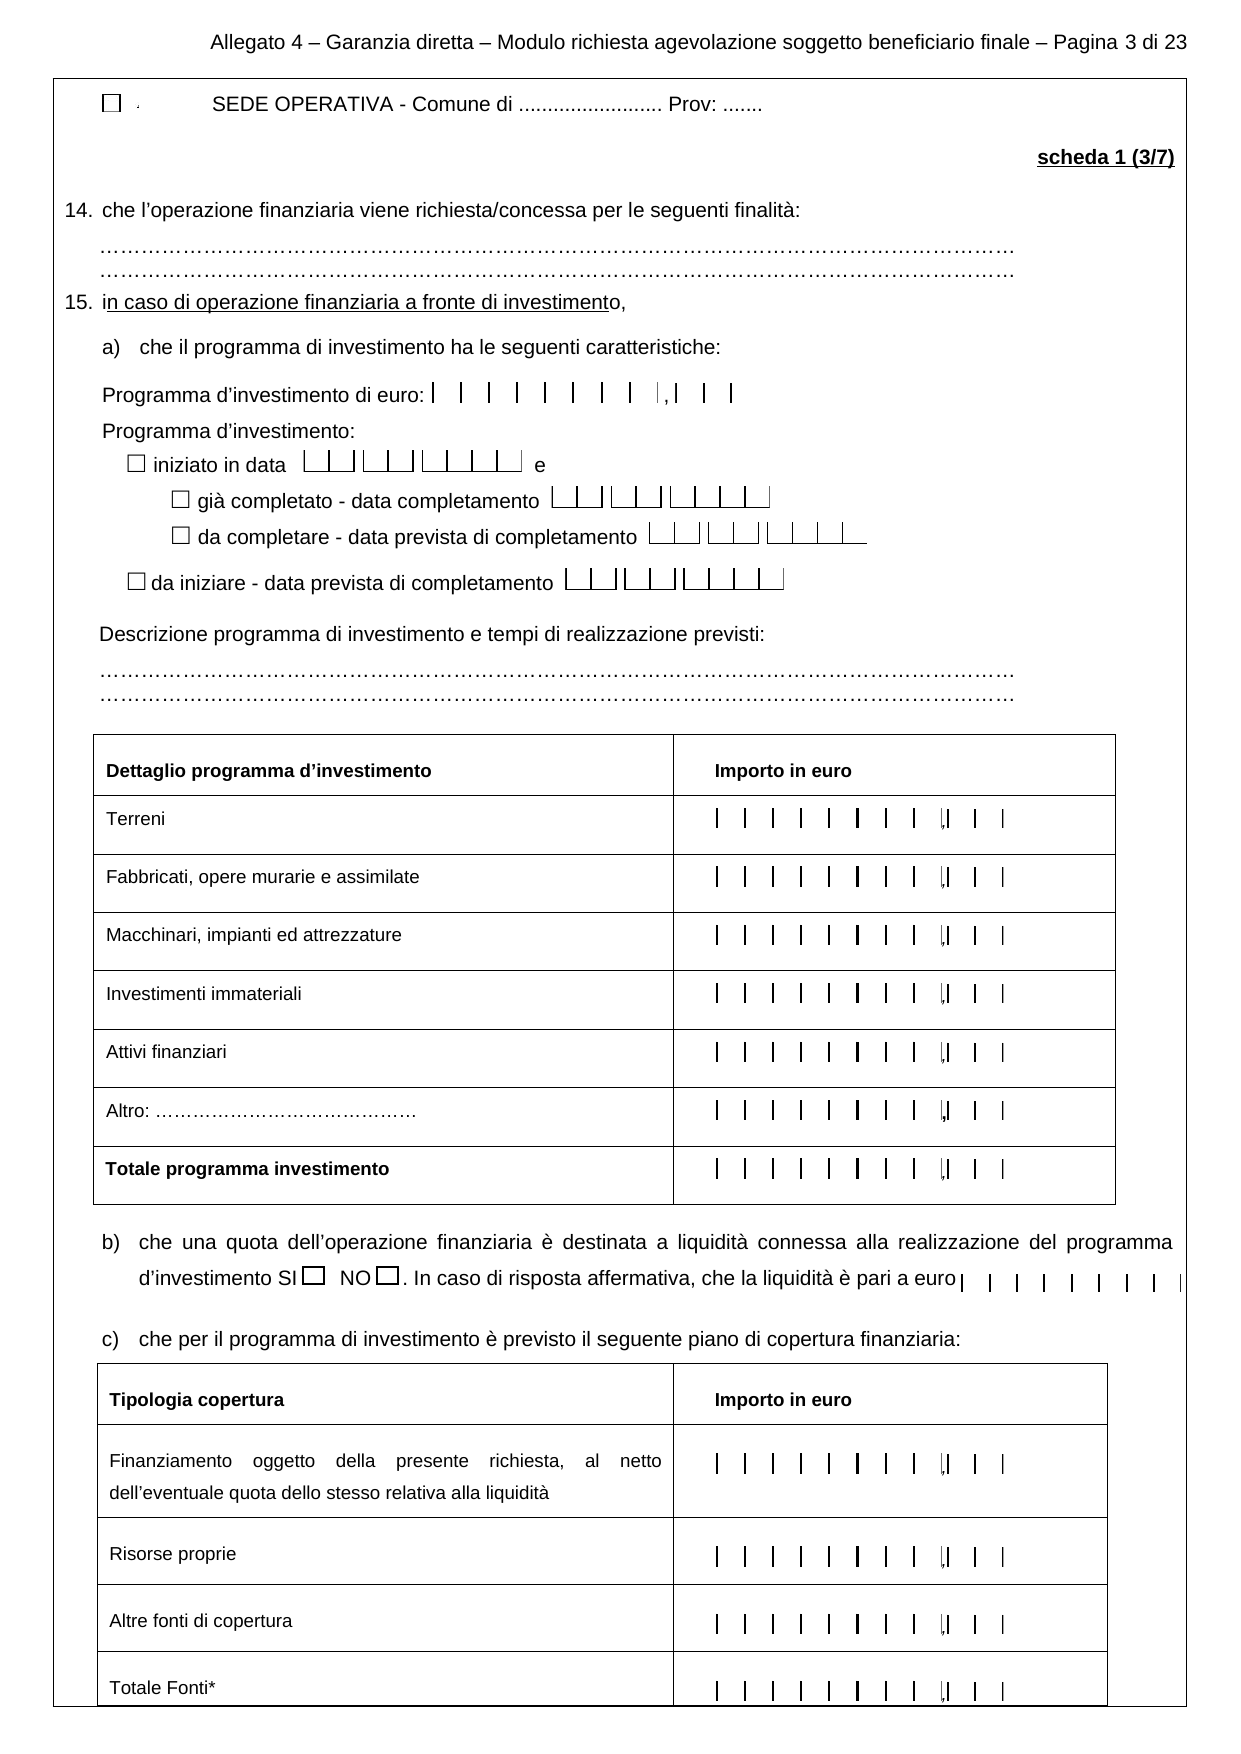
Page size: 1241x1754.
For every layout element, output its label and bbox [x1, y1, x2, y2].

picture [102, 94, 139, 112]
table_header [54, 79, 1186, 1706]
